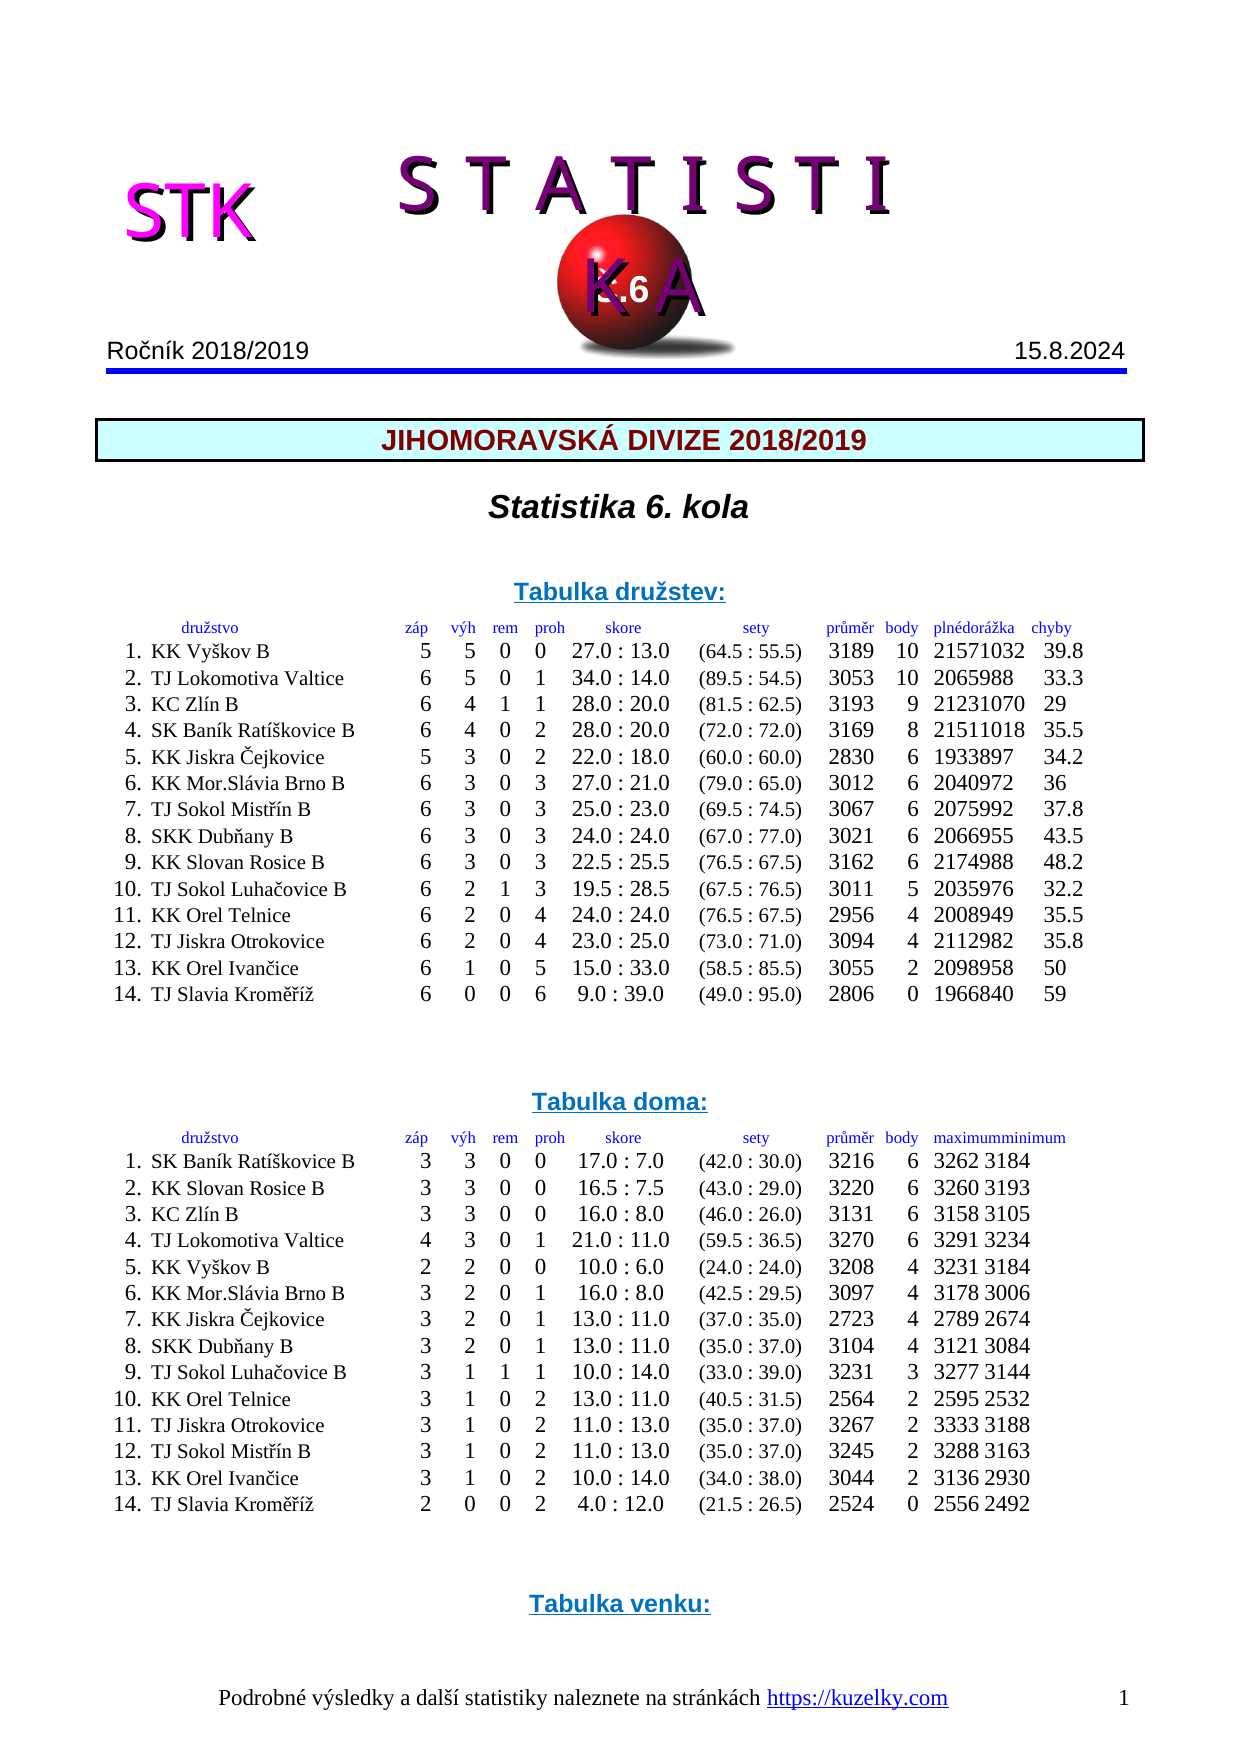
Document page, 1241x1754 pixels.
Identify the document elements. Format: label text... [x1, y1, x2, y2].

text 1. KK Vyškov B 5 5 0 0 27.0 : 13.0 (64.5 : 55.5) 3189 10 2157 1032 39.8 [106, 637, 1134, 664]
text 2. KK Slovan Rosice B 3 3 0 0 16.5 : 7.5 (43.0 : 29.0) 3220 6 3260 3193 [106, 1174, 1134, 1200]
text 9. TJ Sokol Luhačovice B 3 1 1 1 10.0 : 14.0 (33.0 : 39.0) 3231 3 3277 3144 [106, 1358, 1134, 1384]
text Ročník 2018/2019 15.8.2024 [106, 336, 1134, 365]
text 10. KK Orel Telnice 3 1 0 2 13.0 : 11.0 (40.5 : 31.5) 2564 2 2595 2532 [106, 1384, 1134, 1411]
text Tabulka venku: [94, 1589, 1145, 1618]
text 3. KC Zlín B 6 4 1 1 28.0 : 20.0 (81.5 : 62.5) 3193 9 2123 1070 29 [106, 690, 1134, 716]
text 13. KK Orel Ivančice 3 1 0 2 10.0 : 14.0 (34.0 : 38.0) 3044 2 3136 2930 [106, 1464, 1134, 1490]
text 2. TJ Lokomotiva Valtice 6 5 0 1 34.0 : 14.0 (89.5 : 54.5) 3053 10 2065 988 33.3 [106, 664, 1134, 690]
text Statistika 6. kola [106, 487, 1134, 526]
text 8. SKK Dubňany B 3 2 0 1 13.0 : 11.0 (35.0 : 37.0) 3104 4 3121 3084 [106, 1332, 1134, 1358]
text 6. KK Mor.Slávia Brno B 3 2 0 1 16.0 : 8.0 (42.5 : 29.5) 3097 4 3178 3006 [106, 1279, 1134, 1306]
text družstvo záp výh rem proh skore sety průměr body plné dorážka chyby [106, 618, 1134, 637]
text 5. KK Vyškov B 2 2 0 0 10.0 : 6.0 (24.0 : 24.0) 3208 4 3231 3184 [106, 1253, 1134, 1279]
text 14. TJ Slavia Kroměříž 2 0 0 2 4.0 : 12.0 (21.5 : 26.5) 2524 0 2556 2492 [106, 1490, 1134, 1516]
text 5. KK Jiskra Čejkovice 5 3 0 2 22.0 : 18.0 (60.0 : 60.0) 2830 6 1933 897 34.2 [106, 743, 1134, 769]
text 7. TJ Sokol Mistřín B 6 3 0 3 25.0 : 23.0 (69.5 : 74.5) 3067 6 2075 992 37.8 [106, 796, 1134, 822]
text 3. KC Zlín B 3 3 0 0 16.0 : 8.0 (46.0 : 26.0) 3131 6 3158 3105 [106, 1200, 1134, 1226]
text 12. TJ Sokol Mistřín B 3 1 0 2 11.0 : 13.0 (35.0 : 37.0) 3245 2 3288 3163 [106, 1437, 1134, 1464]
text Č.6 [609, 267, 671, 310]
subtitle Jihomoravská divize 2018/2019 [98, 421, 1142, 459]
text Č.6 [106, 267, 587, 310]
text 11. TJ Jiskra Otrokovice 3 1 0 2 11.0 : 13.0 (35.0 : 37.0) 3267 2 3333 3188 [106, 1411, 1134, 1437]
text 13. KK Orel Ivančice 6 1 0 5 15.0 : 33.0 (58.5 : 85.5) 3055 2 2098 958 50 [106, 954, 1134, 980]
text 12. TJ Jiskra Otrokovice 6 2 0 4 23.0 : 25.0 (73.0 : 71.0) 3094 4 2112 982 35.8 [106, 927, 1134, 954]
text 4. SK Baník Ratíškovice B 6 4 0 2 28.0 : 20.0 (72.0 : 72.0) 3169 8 2151 1018 35.5 [106, 716, 1134, 743]
text 10. TJ Sokol Luhačovice B 6 2 1 3 19.5 : 28.5 (67.5 : 76.5) 3011 5 2035 976 32.2 [106, 874, 1134, 901]
text 7. KK Jiskra Čejkovice 3 2 0 1 13.0 : 11.0 (37.0 : 35.0) 2723 4 2789 2674 [106, 1306, 1134, 1332]
text 8. SKK Dubňany B 6 3 0 3 24.0 : 24.0 (67.0 : 77.0) 3021 6 2066 955 43.5 [106, 822, 1134, 848]
text 4. TJ Lokomotiva Valtice 4 3 0 1 21.0 : 11.0 (59.5 : 36.5) 3270 6 3291 3234 [106, 1226, 1134, 1253]
text 11. KK Orel Telnice 6 2 0 4 24.0 : 24.0 (76.5 : 67.5) 2956 4 2008 949 35.5 [106, 901, 1134, 927]
text Tabulka doma: [94, 1087, 1145, 1116]
text Tabulka družstev: [94, 577, 1145, 606]
text 14. TJ Slavia Kroměříž 6 0 0 6 9.0 : 39.0 (49.0 : 95.0) 2806 0 1966 840 59 [106, 980, 1134, 1006]
text 6. KK Mor.Slávia Brno B 6 3 0 3 27.0 : 21.0 (79.0 : 65.0) 3012 6 2040 972 36 [106, 769, 1134, 796]
text 9. KK Slovan Rosice B 6 3 0 3 22.5 : 25.5 (76.5 : 67.5) 3162 6 2174 988 48.2 [106, 848, 1134, 874]
text Č.6 [687, 267, 1134, 310]
text 1. SK Baník Ratíškovice B 3 3 0 0 17.0 : 7.0 (42.0 : 30.0) 3216 6 3262 3184 [106, 1147, 1134, 1174]
text družstvo záp výh rem proh skore sety průměr body maximum minimum [106, 1128, 1134, 1147]
